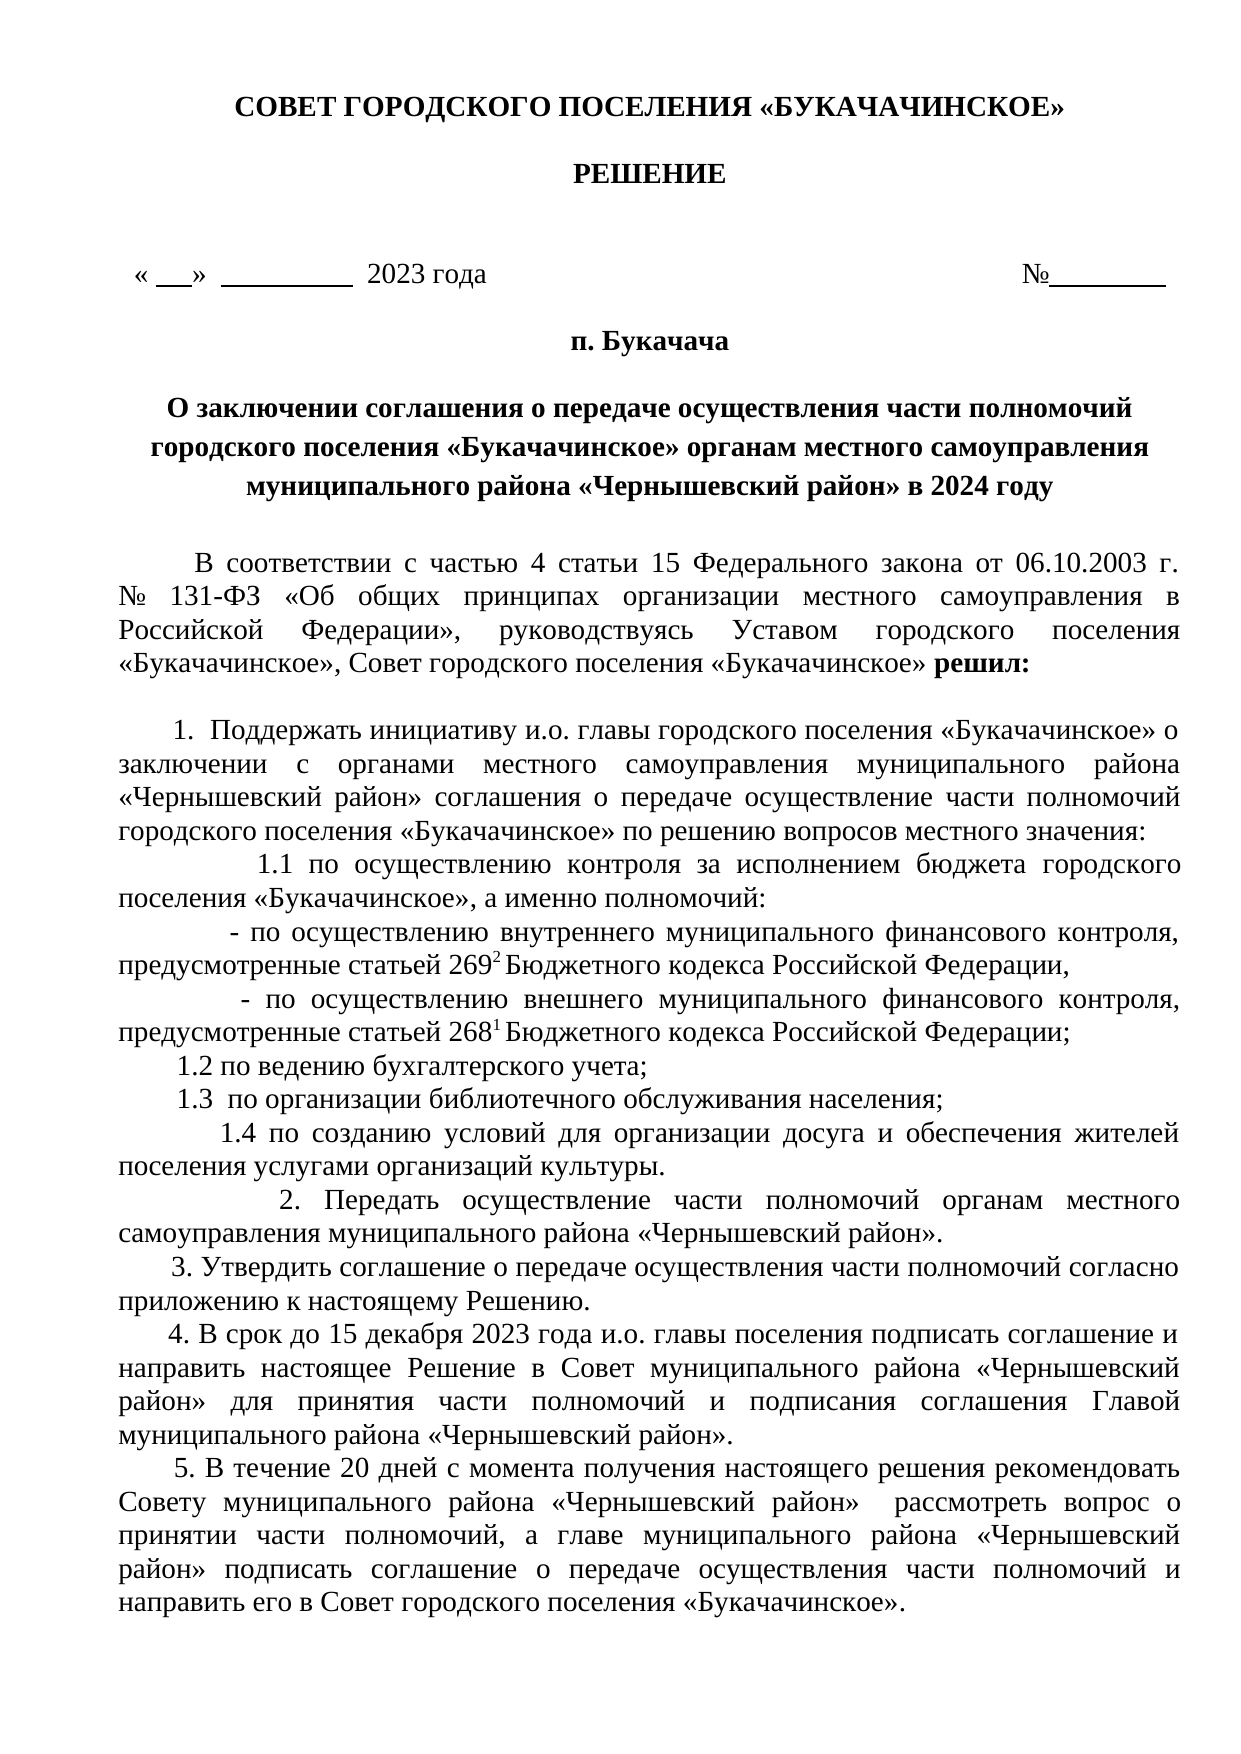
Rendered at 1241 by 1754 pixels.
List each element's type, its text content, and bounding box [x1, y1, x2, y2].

text 5. В течение 20 дней с момента получения настоящего решения рекомендовать Совету муниципального района «Чернышевский район» рассмотреть вопрос о принятии части полномочий, а главе муниципального района «Чернышевский район» подписать соглашение о передаче осуществления части полномочий и направить его в Совет городского поселения «Букачачинское». [118, 1450, 1181, 1618]
text - по осуществлению внутреннего муниципального финансового контроля, предусмотренные статьей 2692 Бюджетного кодекса Российской Федерации, [118, 914, 1181, 981]
text 4. В срок до 15 декабря 2023 года и.о. главы поселения подписать соглашение и направить настоящее Решение в Совет муниципального района «Чернышевский район» для принятия части полномочий и подписания соглашения Главой муниципального района «Чернышевский район». [118, 1316, 1181, 1450]
text 2. Передать осуществление части полномочий органам местного самоуправления муниципального района «Чернышевский район». [118, 1182, 1181, 1249]
text О заключении соглашения о передаче осуществления части полномочий городского поселения «Букачачинское» органам местного самоуправления [118, 391, 1181, 463]
title « » 2023 года № [118, 256, 1181, 290]
text муниципального района «Чернышевский район» в 2024 году [118, 468, 1181, 501]
text В соответствии с частью 4 статьи 15 Федерального закона от 06.10.2003 г. № 131-ФЗ «Об общих принципах организации местного самоуправления в Российской Федерации», руководствуясь Уставом городского поселения «Букачачинское», Совет городского поселения «Букачачинское» решил: [118, 545, 1181, 679]
text 1.4 по созданию условий для организации досуга и обеспечения жителей поселения услугами организаций культуры. [118, 1115, 1181, 1182]
text 1.1 по осуществлению контроля за исполнением бюджета городского поселения «Букачачинское», а именно полномочий: [118, 847, 1181, 914]
text 3. Утвердить соглашение о передаче осуществления части полномочий согласно приложению к настоящему Решению. [118, 1249, 1181, 1316]
title РЕШЕНИЕ [118, 156, 1181, 189]
text 1.2 по ведению бухгалтерского учета; [118, 1048, 1181, 1081]
text - по осуществлению внешнего муниципального финансового контроля, предусмотренные статьей 2681 Бюджетного кодекса Российской Федерации; [118, 981, 1181, 1048]
title СОВЕТ ГОРОДСКОГО ПОСЕЛЕНИЯ «БУКАЧАЧИНСКОЕ» [118, 89, 1181, 122]
text 1.3 по организации библиотечного обслуживания населения; [118, 1081, 1181, 1115]
title п. Букачача [118, 323, 1181, 357]
text 1. Поддержать инициативу и.о. главы городского поселения «Букачачинское» о заключении с органами местного самоуправления муниципального района «Чернышевский район» соглашения о передаче осуществление части полномочий городского поселения «Букачачинское» по решению вопросов местного значения: [118, 712, 1181, 847]
